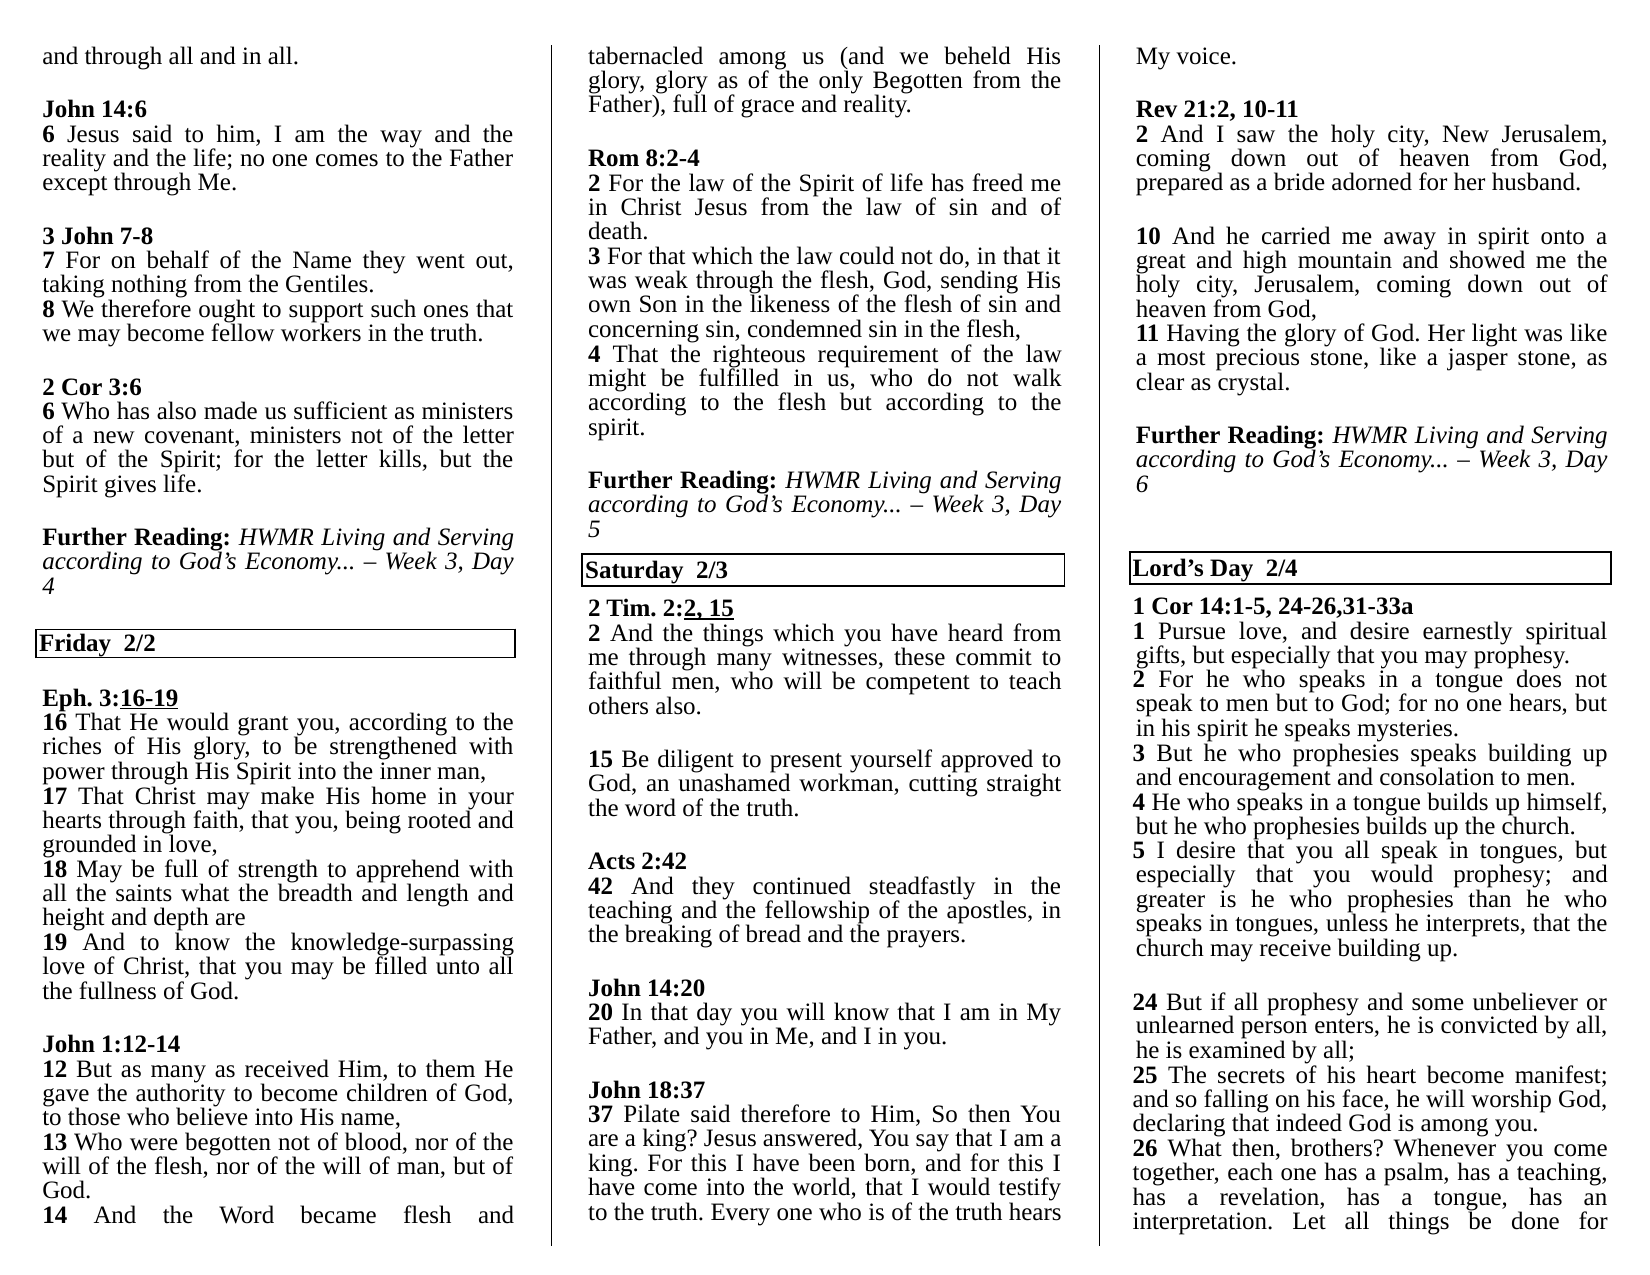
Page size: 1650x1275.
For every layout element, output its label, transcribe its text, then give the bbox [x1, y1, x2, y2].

text 14 And the Word became flesh and tabernacled among us (and we beheld His glory, glory as of the only Begotten from the Father), full of grace and reality. [42, 1204, 514, 1229]
text John 1:12-14 [42, 1033, 514, 1058]
text Friday 2/2 [37, 630, 514, 657]
text John 18:37 [588, 1079, 1062, 1103]
text Rom 8:2-4 [588, 147, 1062, 171]
text Saturday 2/3 [583, 555, 1064, 585]
text 1 Pursue love, and desire earnestly spiritual gifts, but especially that you may prophesy. [1132, 619, 1608, 668]
text Further Reading: HWMR Living and Serving according to God’s Economy... – Week 3, Day 6 [1136, 424, 1608, 498]
text 12 But as many as received Him, to them He gave the authority to become children of God, to those who believe into His name, [42, 1058, 514, 1131]
text 2 And I saw the holy city, New Jerusalem, coming down out of heaven from God, prepared as a bride adorned for her husband. [1136, 122, 1608, 196]
text 24 But if all prophesy and some unbeliever or unlearned person enters, he is convicted by all, he is examined by all; [1132, 991, 1608, 1064]
text Further Reading: HWMR Living and Serving according to God’s Economy... – Week 3, Day 5 [588, 469, 1062, 542]
text 15 Be diligent to present yourself approved to God, an unashamed workman, cutting straight the word of the truth. [588, 748, 1062, 822]
text 13 Who were begotten not of blood, nor of the will of the flesh, nor of the will of man, but of God. [42, 1131, 514, 1204]
text John 14:6 [42, 98, 514, 122]
text 19 And to know the knowledge-surpassing love of Christ, that you may be filled unto all the fullness of God. [42, 931, 514, 1004]
text 7 For on behalf of the Name they went out, taking nothing from the Gentiles. [42, 249, 514, 298]
text 3 But he who prophesies speaks building up and encouragement and consolation to men. [1132, 742, 1608, 791]
text 11 Having the glory of God. Her light was like a most precious stone, like a jasper stone, as clear as crystal. [1136, 322, 1608, 396]
text Rev 21:2, 10-11 [1136, 98, 1608, 122]
text 4 That the righteous requirement of the law might be fulfilled in us, who do not walk according to the flesh but according to the spirit. [588, 343, 1062, 440]
text John 14:20 [588, 977, 1062, 1001]
text 14 And the Word became flesh and tabernacled among us (and we beheld His glory, glory as of the only Begotten from the Father), full of grace and reality. [588, 45, 1062, 118]
text 17 That Christ may make His home in your hearts through faith, that you, being rooted and grounded in love, [42, 784, 514, 858]
text 6 Jesus said to him, I am the way and the reality and the life; no one comes to the Father except through Me. [42, 122, 514, 196]
text 25 The secrets of his heart become manifest; and so falling on his face, he will worship God, declaring that indeed God is among you. [1132, 1064, 1608, 1137]
text 2 For the law of the Spirit of life has freed me in Christ Jesus from the law of sin and of death. [588, 171, 1062, 245]
text 1 Cor 14:1-5, 24-26,31-33a [1132, 595, 1608, 619]
text 2 Tim. 2:2, 15 [588, 597, 1062, 622]
text 3 John 7-8 [42, 224, 514, 249]
text 6 Who has also made us sufficient as ministers of a new covenant, ministers not of the letter but of the Spirit; for the letter kills, but the Spirit gives life. [42, 400, 514, 498]
text 4 He who speaks in a tongue builds up himself, but he who prophesies builds up the church. [1132, 791, 1608, 839]
text 5 I desire that you all speak in tongues, but especially that you would prophesy; and greater is he who prophesies than he who speaks in tongues, unless he interprets, that the church may receive building up. [1132, 839, 1608, 962]
text 8 We therefore ought to support such ones that we may become fellow workers in the truth. [42, 298, 514, 347]
text 2 Cor 3:6 [42, 375, 514, 400]
text 2 For he who speaks in a tongue does not speak to men but to God; for no one hears, but in his spirit he speaks mysteries. [1132, 668, 1608, 742]
text 42 And they continued steadfastly in the teaching and the fellowship of the apostles, in the breaking of bread and the prayers. [588, 875, 1062, 948]
text 16 That He would grant you, according to the riches of His glory, to be strengthened with power through His Spirit into the inner man, [42, 711, 514, 784]
text Acts 2:42 [588, 850, 1062, 875]
text 2 And the things which you have heard from me through many witnesses, these commit to faithful men, who will be competent to teach others also. [588, 622, 1062, 719]
text Further Reading: HWMR Living and Serving according to God’s Economy... – Week 3, Day 4 [42, 526, 514, 600]
text 6 One God and Father of all, who is over all and through all and in all. [42, 45, 514, 69]
text 3 For that which the law could not do, in that it was weak through the flesh, God, sending His own Son in the likeness of the flesh of sin and concerning sin, condemned sin in the flesh, [588, 245, 1062, 343]
text 10 And he carried me away in spirit onto a great and high mountain and showed me the holy city, Jerusalem, coming down out of heaven from God, [1136, 224, 1608, 322]
text 37 Pilate said therefore to Him, So then You are a king? Jesus answered, You say that I am a king. For this I have been born, and for this I have come into the world, that I would testify to the truth. Every one who is of the truth hears My voice. [588, 1103, 1062, 1225]
text 18 May be full of strength to apprehend with all the saints what the breadth and length and height and depth are [42, 858, 514, 931]
text 20 In that day you will know that I am in My Father, and you in Me, and I in you. [588, 1001, 1062, 1050]
text Lord’s Day 2/4 [1131, 553, 1610, 583]
text Eph. 3:16-19 [42, 687, 514, 711]
